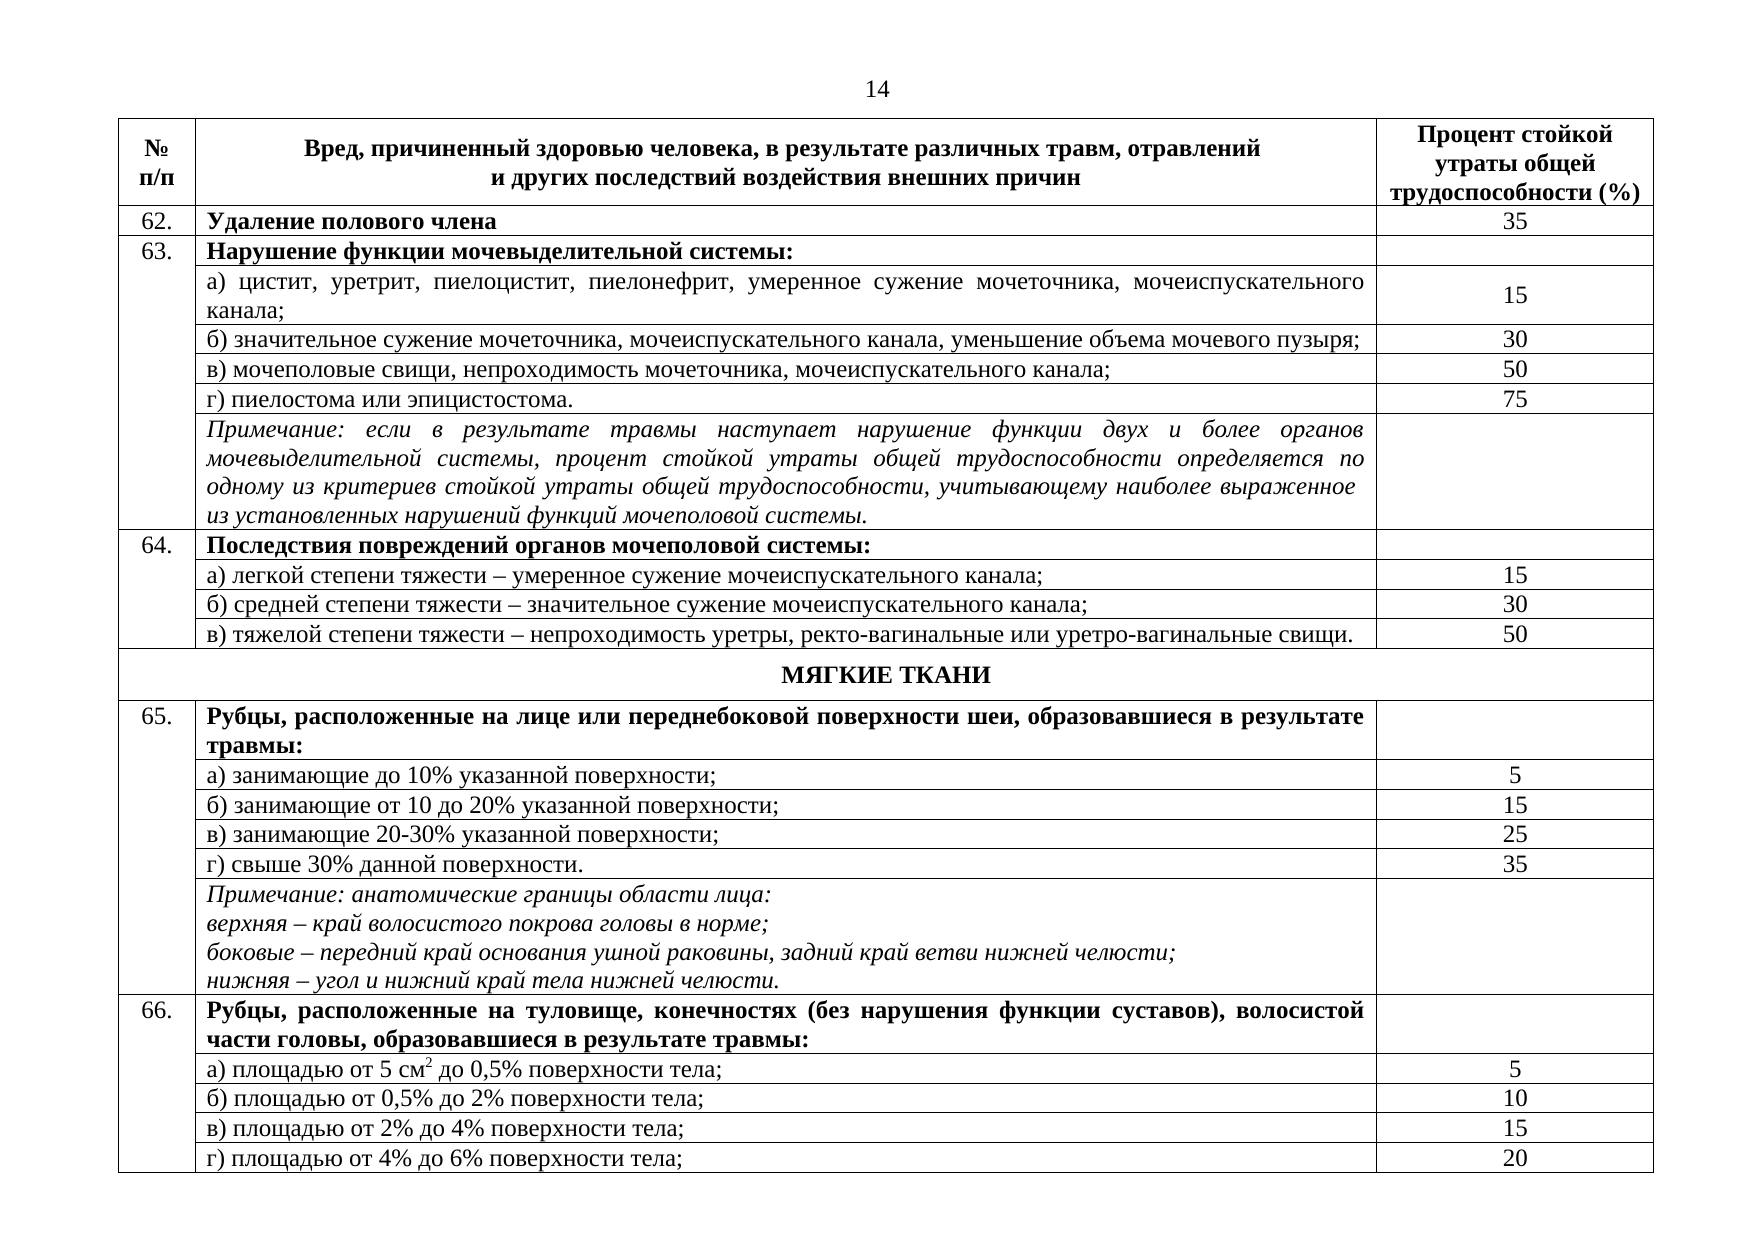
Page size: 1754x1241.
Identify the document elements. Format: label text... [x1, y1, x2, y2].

table_cell Примечание: если в результате травмы наступает нарушение функции двух и более органов мочевыделительной системы, процент стойкой утраты общей трудоспособности определяется по одному из критериев стойкой утраты общей трудоспособности, учитывающему наиболее выраженное из установленных нарушений функций мочеполовой системы. [196, 414, 1376, 529]
table_cell Нарушение функции мочевыделительной системы: [196, 236, 1376, 265]
table_header № п/п [119, 119, 195, 205]
table_cell 62. [119, 206, 195, 235]
table_cell [1377, 236, 1653, 265]
table_cell а) легкой степени тяжести – умеренное сужение мочеиспускательного канала; [196, 560, 1376, 588]
table_cell 15 [1377, 266, 1653, 323]
table_cell б) занимающие от 10 до 20% указанной поверхности; [196, 790, 1376, 818]
table_cell Рубцы, расположенные на лице или переднебоковой поверхности шеи, образовавшиеся в результате травмы: [196, 701, 1376, 759]
table_cell 30 [1377, 325, 1653, 353]
table_cell 50 [1377, 354, 1653, 383]
table_cell 5 [1377, 1054, 1653, 1082]
table_cell 5 [1377, 760, 1653, 789]
table_cell [1377, 995, 1653, 1053]
table_cell [1377, 879, 1653, 994]
table_cell г) свыше 30% данной поверхности. [196, 849, 1376, 878]
table_cell г) площадью от 4% до 6% поверхности тела; [196, 1143, 1376, 1172]
table_cell 20 [1377, 1143, 1653, 1172]
table_cell Примечание: анатомические границы области лица: верхняя – край волосистого покрова головы в норме; боковые – передний край основания ушной раковины, задний край ветви нижней челюсти; нижняя – угол и нижний край тела нижней челюсти. [196, 879, 1376, 994]
table_cell 75 [1377, 384, 1653, 413]
table_cell 35 [1377, 206, 1653, 235]
table_cell [1377, 530, 1653, 559]
table_cell 25 [1377, 820, 1653, 848]
table_cell Последствия повреждений органов мочеполовой системы: [196, 530, 1376, 559]
table_cell 10 [1377, 1084, 1653, 1112]
table_cell [1377, 701, 1653, 759]
table_cell 66. [119, 995, 195, 1172]
table_cell 63. [119, 236, 195, 529]
table_cell 15 [1377, 560, 1653, 588]
table_cell [1377, 414, 1653, 529]
table_cell г) пиелостома или эпицистостома. [196, 384, 1376, 413]
table_cell Рубцы, расположенные на туловище, конечностях (без нарушения функции суставов), волосистой части головы, образовавшиеся в результате травмы: [196, 995, 1376, 1053]
table_cell 35 [1377, 849, 1653, 878]
table_header Процент стойкой утраты общей трудоспособности (%) [1377, 119, 1653, 205]
table_cell 30 [1377, 590, 1653, 618]
table_cell 65. [119, 701, 195, 994]
table_header Вред, причиненный здоровью человека, в результате различных травм, отравлений и других последствий воздействия внешних причин [196, 119, 1376, 205]
table_cell а) занимающие до 10% указанной поверхности; [196, 760, 1376, 789]
table_cell 15 [1377, 790, 1653, 818]
table_cell МЯГКИЕ ТКАНИ [119, 649, 1653, 700]
table_cell б) площадью от 0,5% до 2% поверхности тела; [196, 1084, 1376, 1112]
table_cell 64. [119, 530, 195, 648]
table_cell 15 [1377, 1113, 1653, 1142]
table_cell б) значительное сужение мочеточника, мочеиспускательного канала, уменьшение объема мочевого пузыря; [196, 325, 1376, 353]
table_cell в) площадью от 2% до 4% поверхности тела; [196, 1113, 1376, 1142]
table_cell Удаление полового члена [196, 206, 1376, 235]
table_cell в) мочеполовые свищи, непроходимость мочеточника, мочеиспускательного канала; [196, 354, 1376, 383]
table_cell б) средней степени тяжести – значительное сужение мочеиспускательного канала; [196, 590, 1376, 618]
table_cell 50 [1377, 619, 1653, 648]
table_cell а) площадью от 5 см2 до 0,5% поверхности тела; [196, 1054, 1376, 1082]
table_cell а) цистит, уретрит, пиелоцистит, пиелонефрит, умеренное сужение мочеточника, мочеиспускательного канала; [196, 266, 1376, 323]
table_cell в) занимающие 20-30% указанной поверхности; [196, 820, 1376, 848]
table_cell в) тяжелой степени тяжести – непроходимость уретры, ректо-вагинальные или уретро-вагинальные свищи. [196, 619, 1376, 648]
